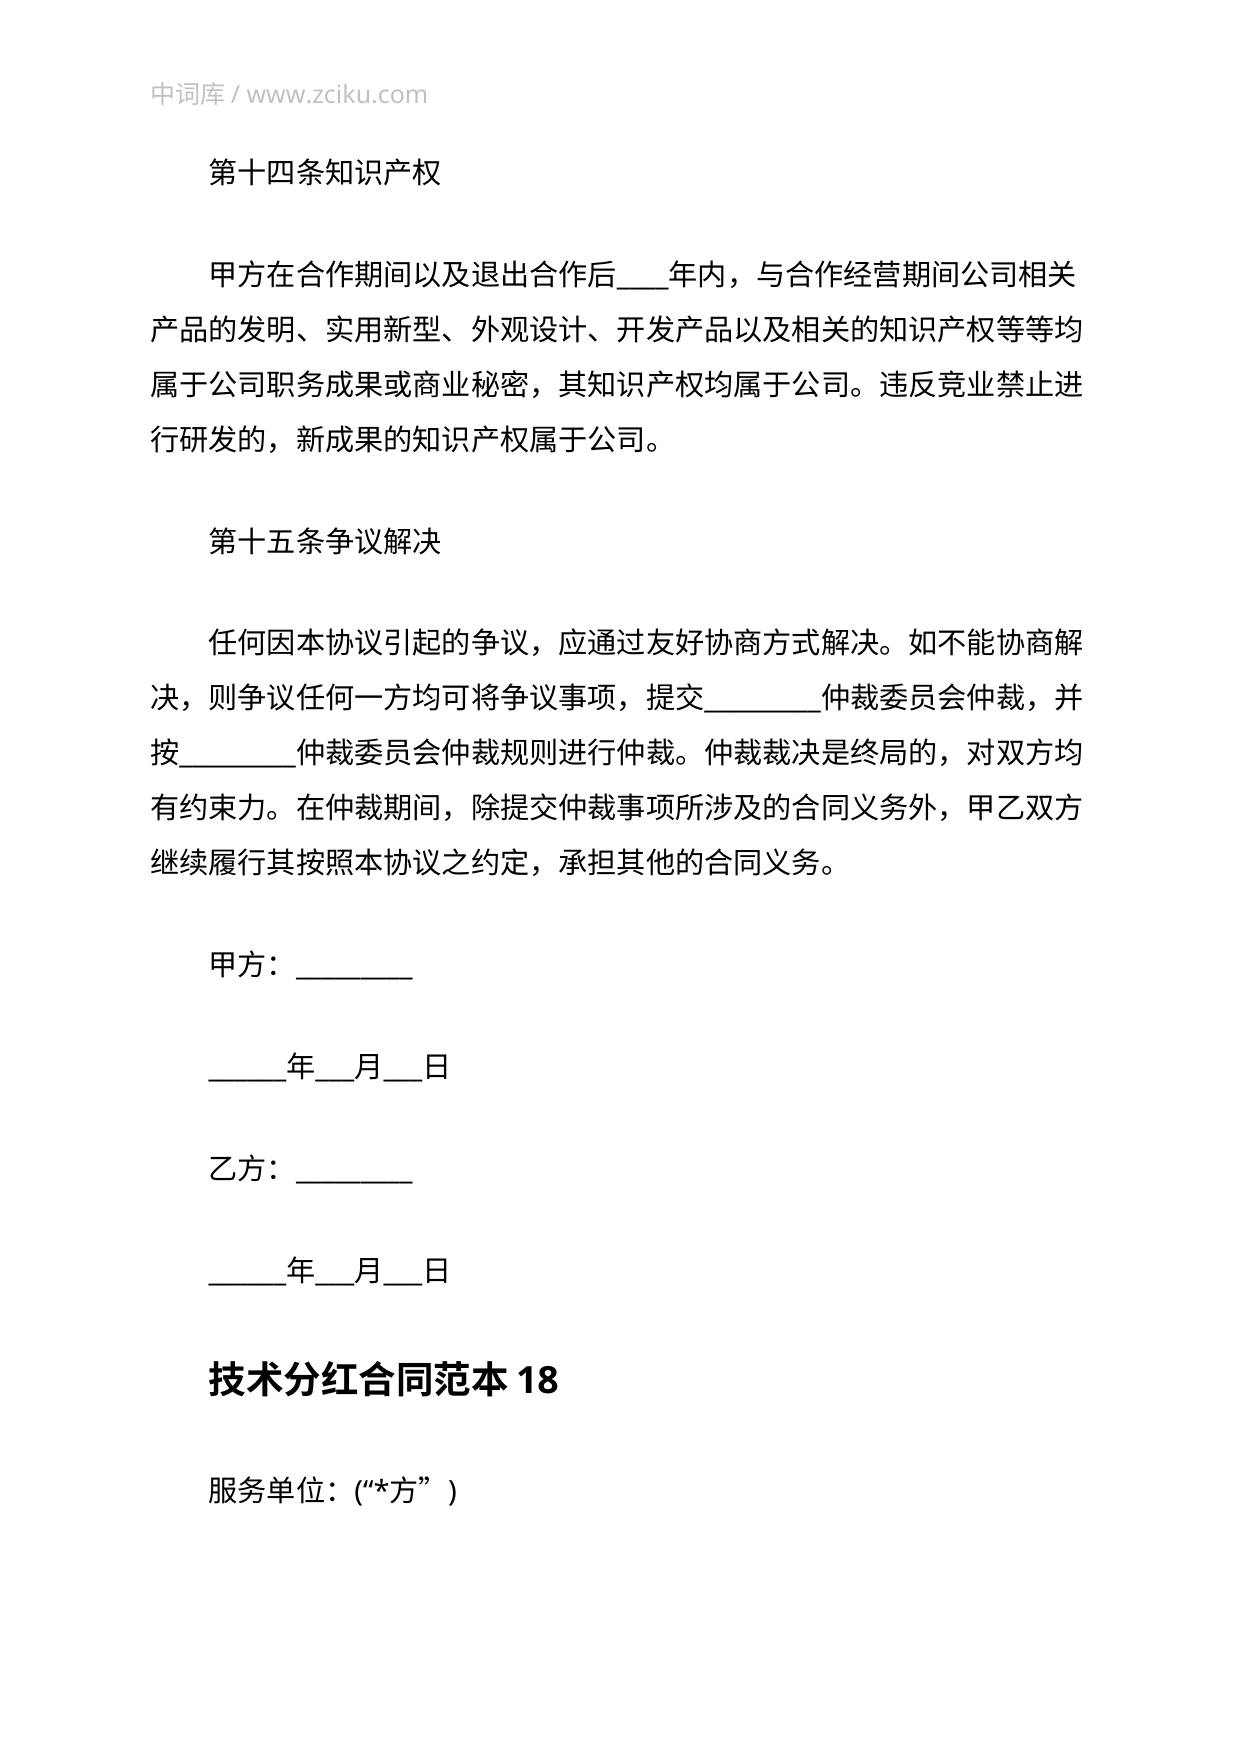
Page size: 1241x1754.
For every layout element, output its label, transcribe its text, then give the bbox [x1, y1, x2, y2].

text 甲方在合作期间以及退出合作后____年内，与合作经营期间公司相关产品的发明、实用新型、外观设计、开发产品以及相关的知识产权等等均属于公司职务成果或商业秘密，其知识产权均属于公司。违反竞业禁止进行研发的，新成果的知识产权属于公司。 [150, 252, 1090, 459]
text 第十四条知识产权 [150, 150, 1090, 192]
text 服务单位：(“*方”) [150, 1467, 1090, 1509]
text 任何因本协议引起的争议，应通过友好协商方式解决。如不能协商解决，则争议任何一方均可将争议事项，提交_________仲裁委员会仲裁，并按_________仲裁委员会仲裁规则进行仲裁。仲裁裁决是终局的，对双方均有约束力。在仲裁期间，除提交仲裁事项所涉及的合同义务外，甲乙双方继续履行其按照本协议之约定，承担其他的合同义务。 [150, 620, 1090, 882]
text 第十五条争议解决 [150, 518, 1090, 561]
text 甲方：_________ [150, 942, 1090, 984]
text 技术分红合同范本18 [150, 1349, 1090, 1404]
text 乙方：_________ [150, 1146, 1090, 1188]
text ______年___月___日 [150, 1248, 1090, 1290]
text ______年___月___日 [150, 1044, 1090, 1086]
